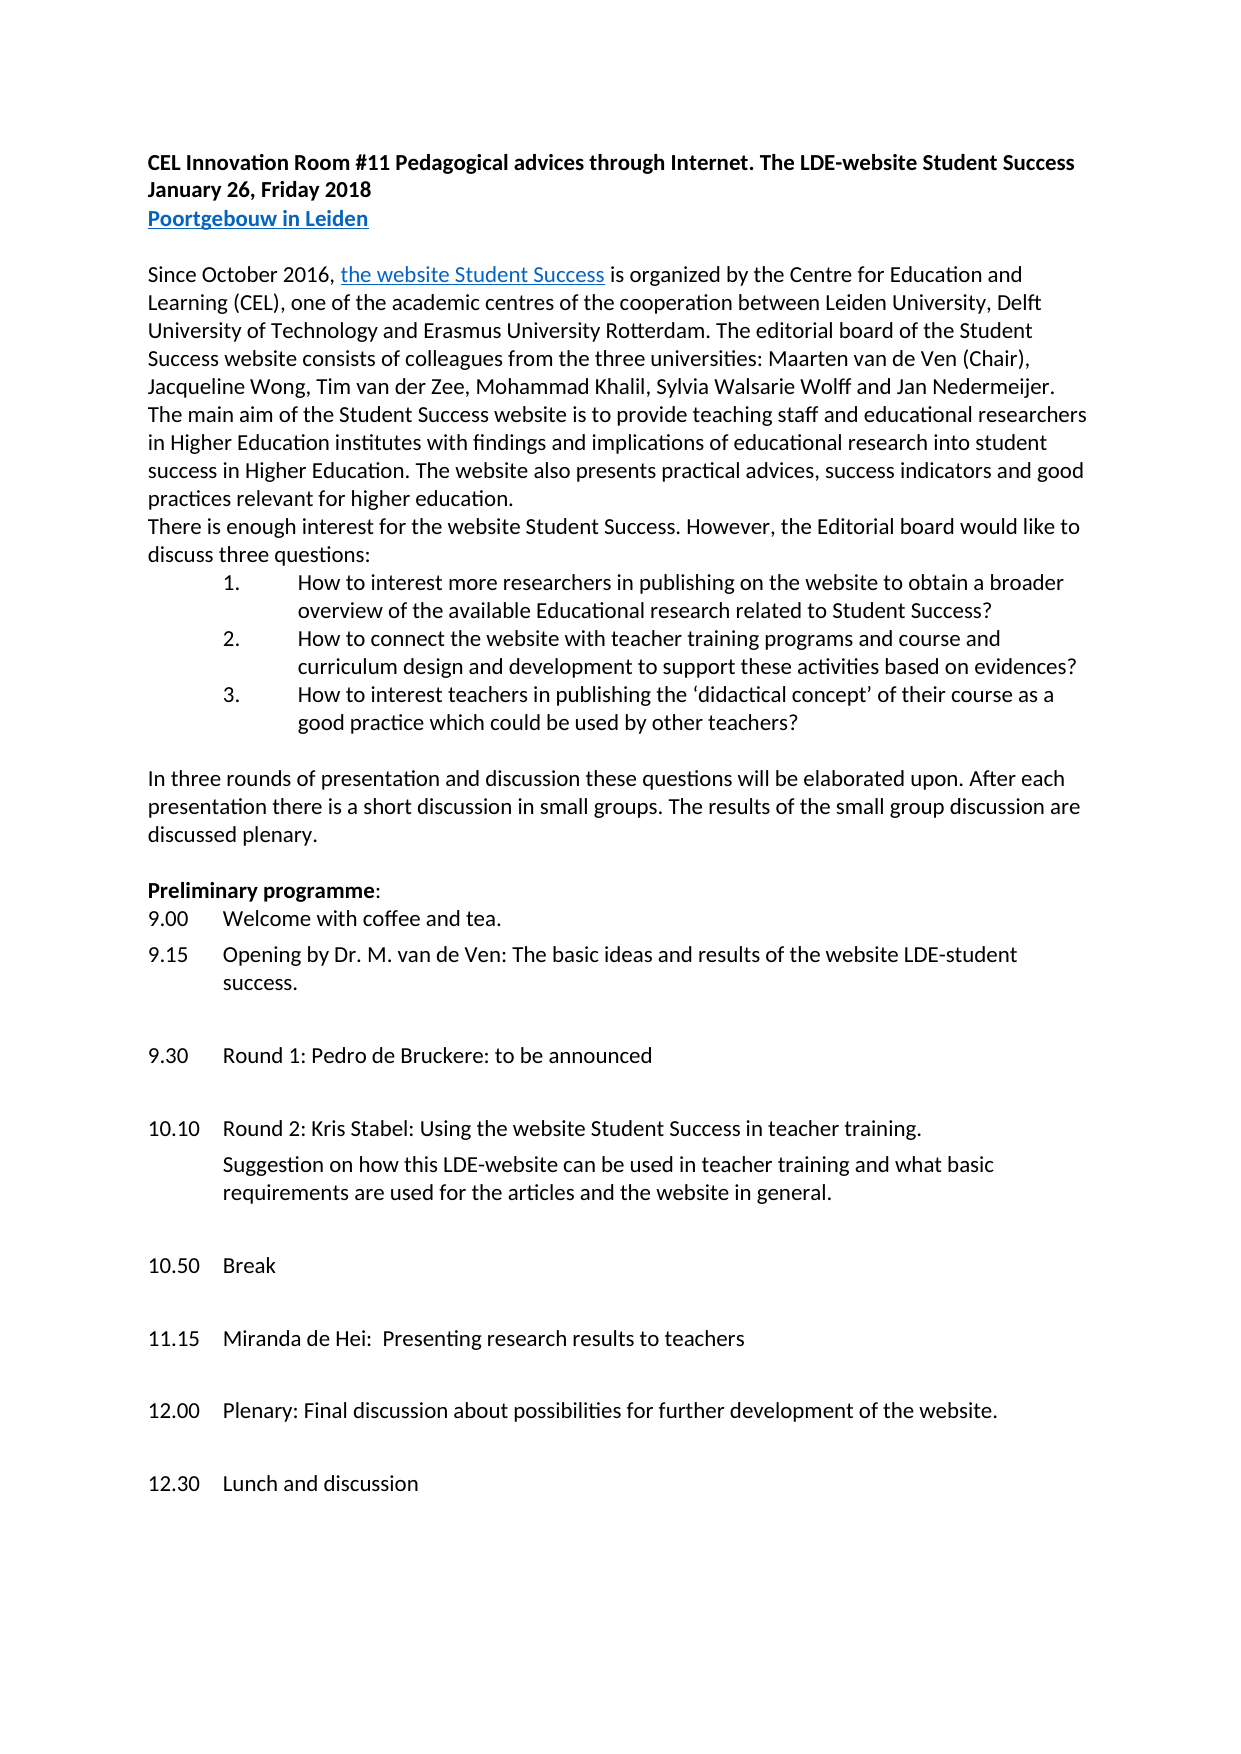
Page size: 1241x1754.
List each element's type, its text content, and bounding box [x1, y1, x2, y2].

text Preliminary programme: [148, 876, 1093, 904]
text 12.30 Lunch and discussion [148, 1469, 1093, 1497]
text 9.15 Opening by Dr. M. van de Ven: The basic ideas and results of the website LDE-student success. [148, 941, 1093, 997]
list How to interest teachers in publishing the ‘didactical concept’ of their course as a good practice which could be used by other teachers? [223, 680, 1093, 736]
list How to connect the website with teacher training programs and course and curriculum design and development to support these activities based on evidences? [223, 624, 1093, 680]
text 9.30 Round 1: Pedro de Bruckere: to be announced [148, 1041, 1093, 1069]
text Since October 2016, the website Student Success is organized by the Centre for Education and Learning (CEL), one of the academic centres of the cooperation between Leiden University, Delft University of Technology and Erasmus University Rotterdam. The editorial board of the Student Success website consists of colleagues from the three universities: Maarten van de Ven (Chair), Jacqueline Wong, Tim van der Zee, Mohammad Khalil, Sylvia Walsarie Wolff and Jan Nedermeijer. [148, 260, 1093, 400]
text 10.50 Break [148, 1251, 1093, 1279]
text The main aim of the Student Success website is to provide teaching staff and educational researchers in Higher Education institutes with findings and implications of educational research into student success in Higher Education. The website also presents practical advices, success indicators and good practices relevant for higher education. [148, 400, 1093, 512]
text CEL Innovation Room #11 Pedagogical advices through Internet. The LDE-website Student Success [148, 148, 1093, 176]
text 11.15 Miranda de Hei: Presenting research results to teachers [148, 1324, 1093, 1352]
list How to interest more researchers in publishing on the website to obtain a broader overview of the available Educational research related to Student Success? [223, 568, 1093, 624]
text In three rounds of presentation and discussion these questions will be elaborated upon. After each presentation there is a short discussion in small groups. The results of the small group discussion are discussed plenary. [148, 764, 1093, 848]
text 10.10 Round 2: Kris Stabel: Using the website Student Success in teacher training. [148, 1114, 1093, 1142]
text There is enough interest for the website Student Success. However, the Editorial board would like to discuss three questions: [148, 512, 1093, 568]
text Poortgebouw in Leiden [148, 204, 1093, 232]
text Suggestion on how this LDE-website can be used in teacher training and what basic requirements are used for the articles and the website in general. [223, 1150, 1093, 1206]
text 9.00 Welcome with coffee and tea. [148, 904, 1093, 932]
text January 26, Friday 2018 [148, 176, 1093, 204]
text 12.00 Plenary: Final discussion about possibilities for further development of the website. [148, 1396, 1093, 1424]
